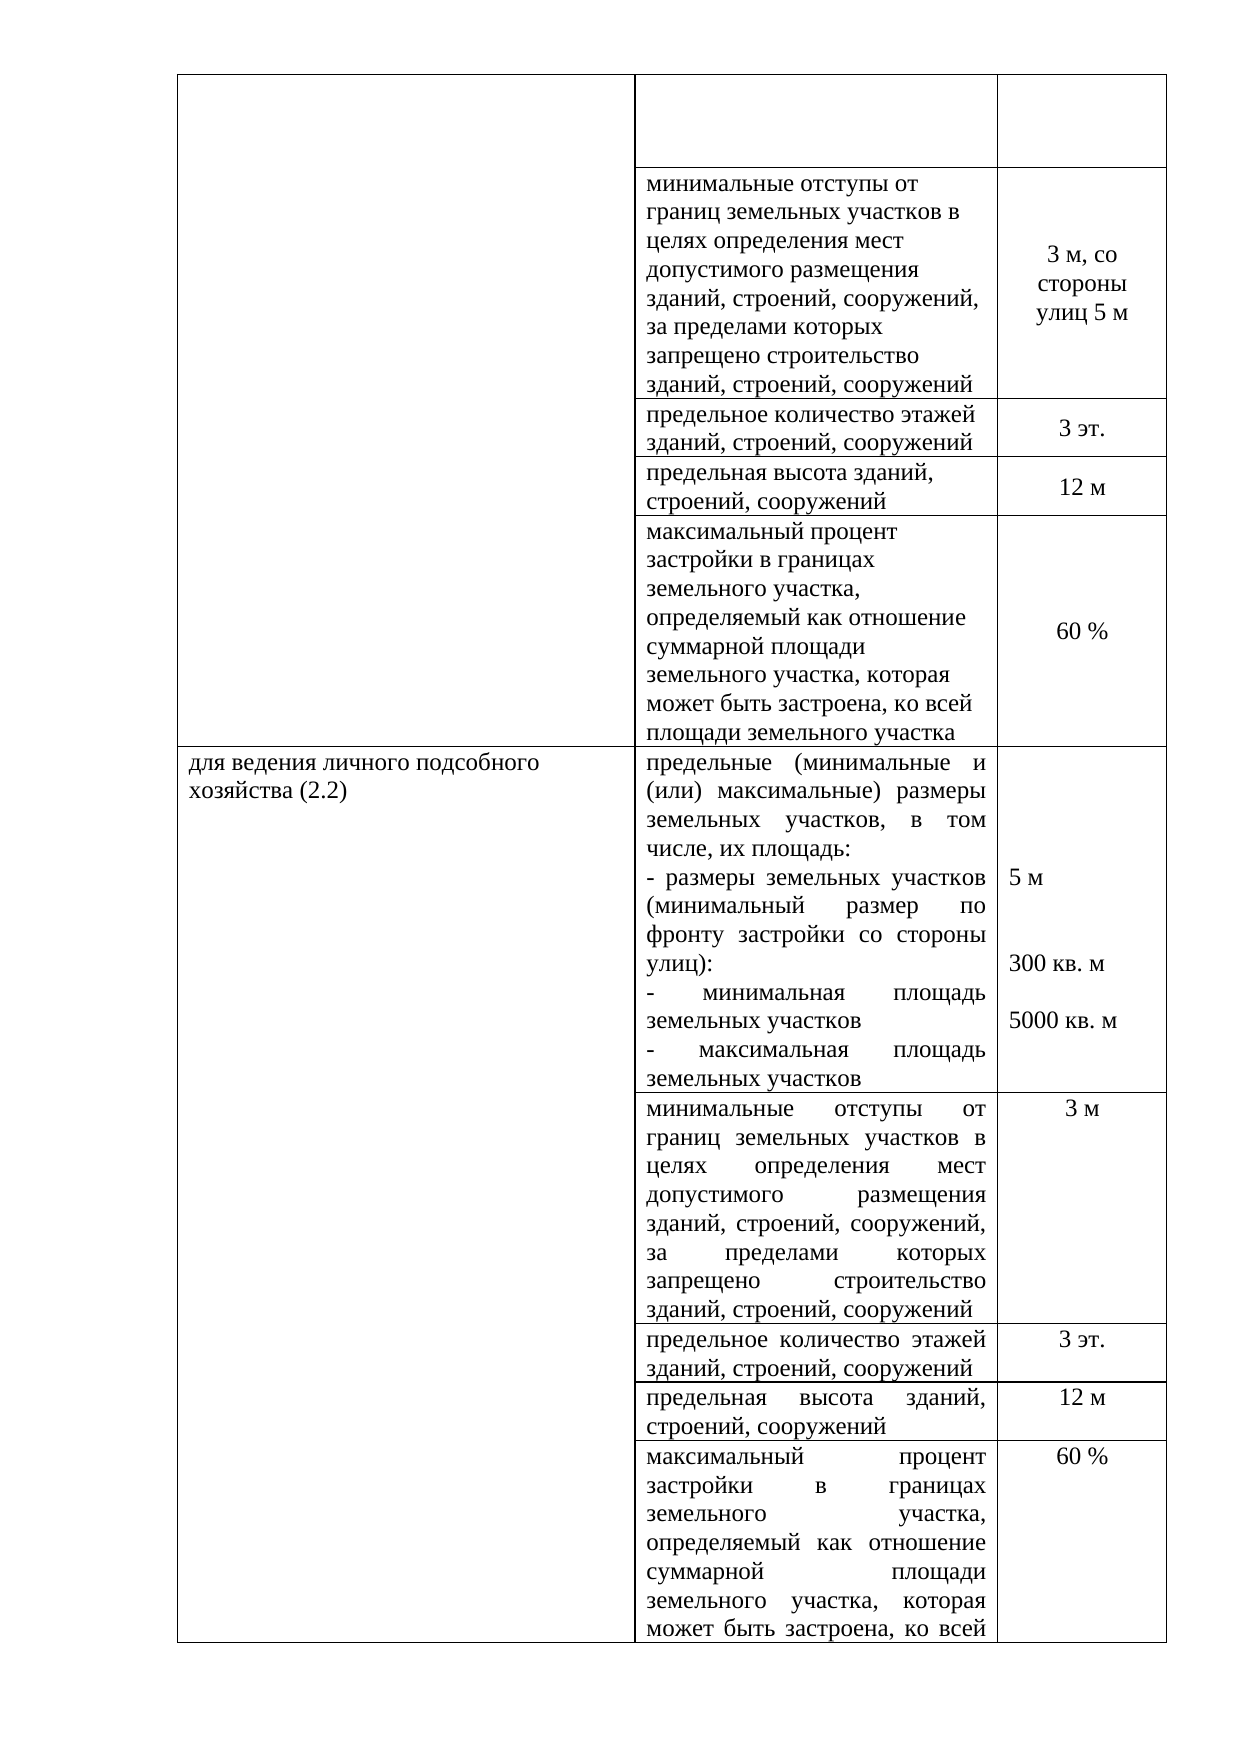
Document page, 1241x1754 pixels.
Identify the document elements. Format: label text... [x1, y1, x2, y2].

table_cell 60 % [998, 1441, 1166, 1642]
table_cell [636, 1441, 997, 1642]
table_cell 5 м 300 кв. м 5000 кв. м [998, 747, 1166, 1092]
table_cell предельная высота зданий, строений, сооружений [636, 457, 997, 515]
table_cell 3 м [998, 1093, 1166, 1323]
table_cell 3 эт. [998, 1324, 1166, 1381]
table_cell 3 эт. [998, 399, 1166, 456]
table_cell 12 м [998, 1383, 1166, 1440]
table_cell предельное количество этажей зданий, строений, сооружений [636, 1324, 997, 1381]
table_cell для ведения личного подсобного хозяйства (2.2) [178, 747, 634, 1642]
table_cell 12 м [998, 457, 1166, 515]
table_cell [998, 75, 1166, 167]
table_cell предельные (минимальные и (или) максимальные) размеры земельных участков, в том числе, их площадь: - размеры земельных участков (минимальный размер по фронту застройки со стороны улиц): - минимальная площадь земельных участков - максимальная площадь земельных участков [636, 747, 997, 1092]
table_cell 3 м, со стороны улиц 5 м [998, 168, 1166, 398]
table_cell предельное количество этажей зданий, строений, сооружений [636, 399, 997, 456]
table_cell предельная высота зданий, строений, сооружений [636, 1383, 997, 1440]
table_cell 60 % [998, 516, 1166, 746]
table_cell [636, 75, 997, 167]
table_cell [178, 75, 634, 746]
